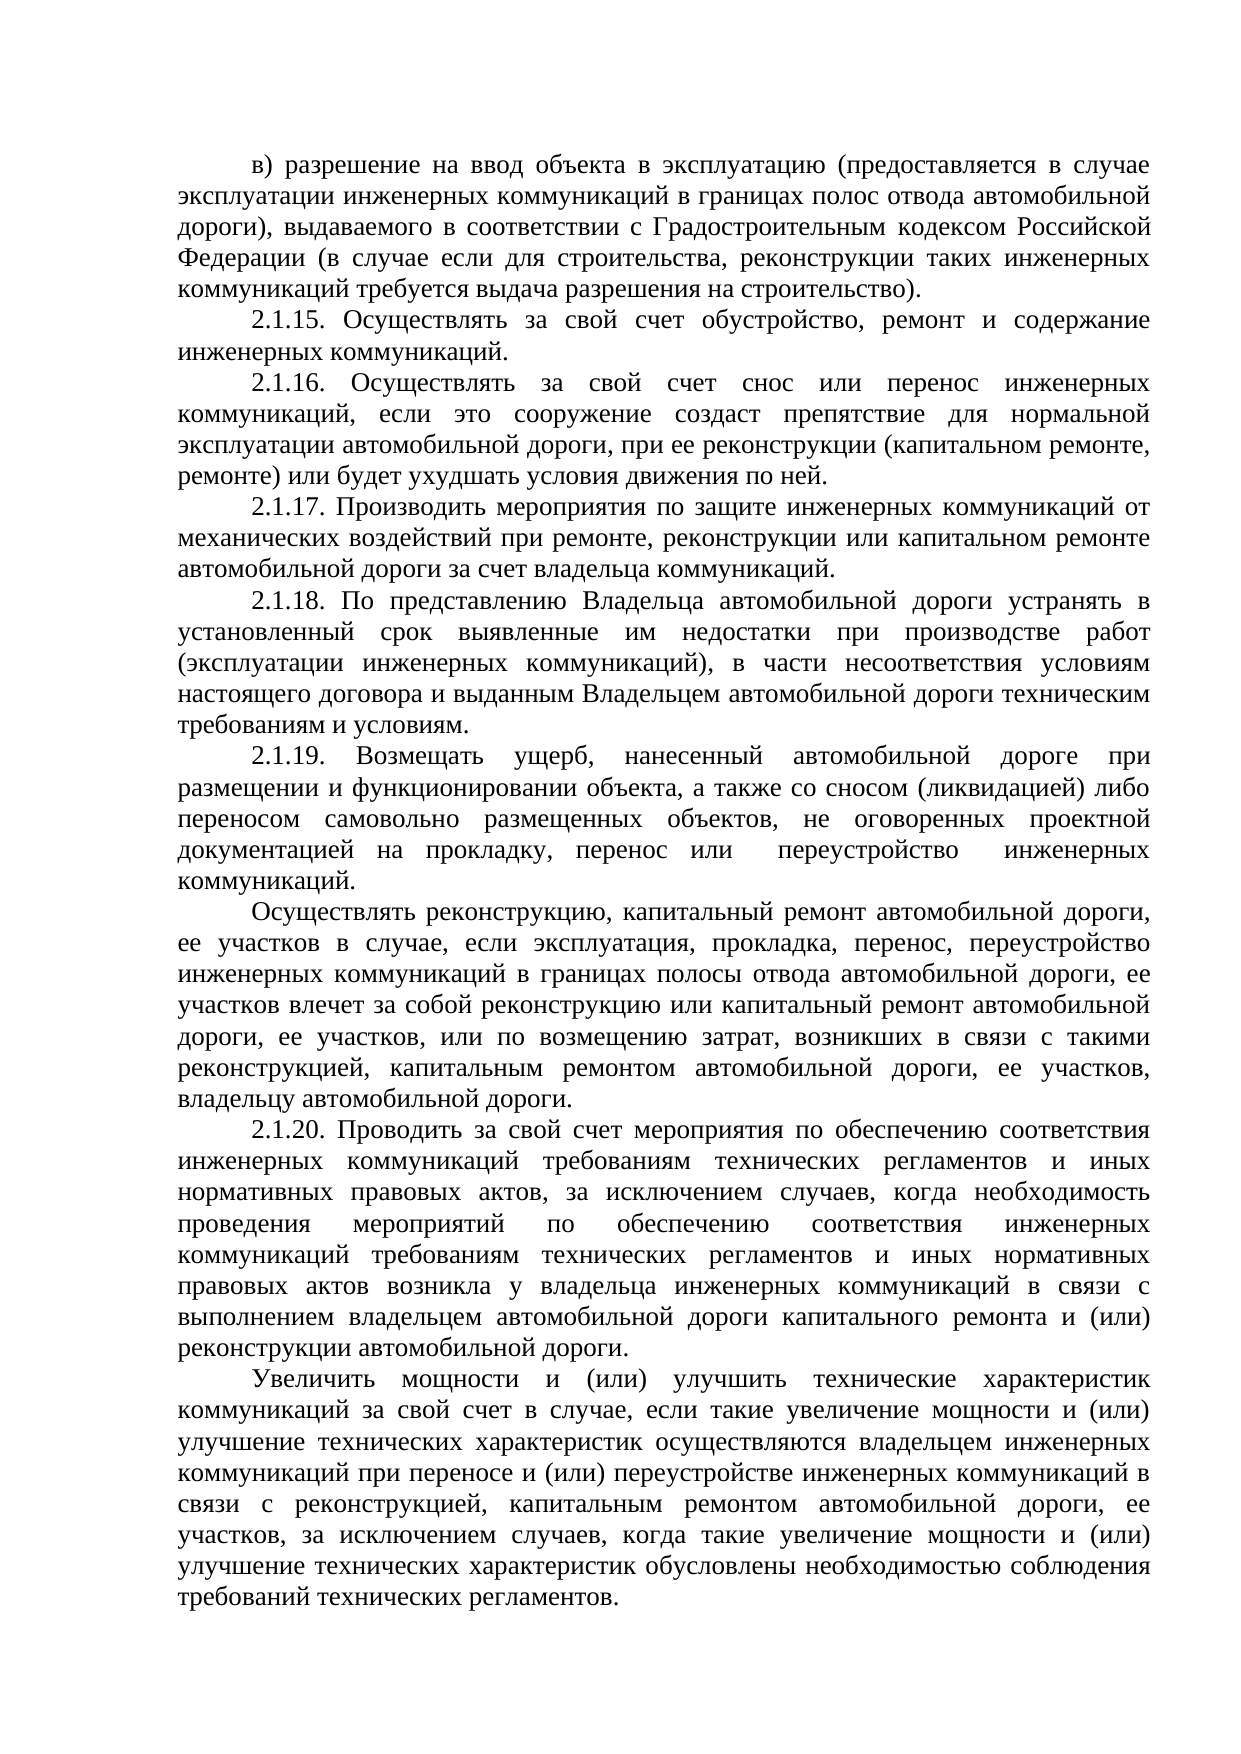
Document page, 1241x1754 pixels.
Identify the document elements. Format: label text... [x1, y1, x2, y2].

text 2.1.20. Проводить за свой счет мероприятия по обеспечению соответствия инженерных коммуникаций требованиям технических регламентов и иных нормативных правовых актов, за исключением случаев, когда необходимость проведения мероприятий по обеспечению соответствия инженерных коммуникаций требованиям технических регламентов и иных нормативных правовых актов возникла у владельца инженерных коммуникаций в связи с выполнением владельцем автомобильной дороги капитального ремонта и (или) реконструкции автомобильной дороги. [177, 1113, 1152, 1362]
text Увеличить мощности и (или) улучшить технические характеристик коммуникаций за свой счет в случае, если такие увеличение мощности и (или) улучшение технических характеристик осуществляются владельцем инженерных коммуникаций при переносе и (или) переустройстве инженерных коммуникаций в связи с реконструкцией, капитальным ремонтом автомобильной дороги, ее участков, за исключением случаев, когда такие увеличение мощности и (или) улучшение технических характеристик обусловлены необходимостью соблюдения требований технических регламентов. [177, 1362, 1152, 1612]
text 2.1.16. Осуществлять за свой счет снос или перенос инженерных коммуникаций, если это сооружение создаст препятствие для нормальной эксплуатации автомобильной дороги, при ее реконструкции (капитальном ремонте, ремонте) или будет ухудшать условия движения по ней. [177, 366, 1152, 490]
text 2.1.17. Производить мероприятия по защите инженерных коммуникаций от механических воздействий при ремонте, реконструкции или капитальном ремонте автомобильной дороги за счет владельца коммуникаций. [177, 490, 1152, 584]
text в) разрешение на ввод объекта в эксплуатацию (предоставляется в случае эксплуатации инженерных коммуникаций в границах полос отвода автомобильной дороги), выдаваемого в соответствии с Градостроительным кодексом Российской Федерации (в случае если для строительства, реконструкции таких инженерных коммуникаций требуется выдача разрешения на строительство). [177, 148, 1152, 303]
text Осуществлять реконструкцию, капитальный ремонт автомобильной дороги, ее участков в случае, если эксплуатация, прокладка, перенос, переустройство инженерных коммуникаций в границах полосы отвода автомобильной дороги, ее участков влечет за собой реконструкцию или капитальный ремонт автомобильной дороги, ее участков, или по возмещению затрат, возникших в связи с такими реконструкцией, капитальным ремонтом автомобильной дороги, ее участков, владельцу автомобильной дороги. [177, 895, 1152, 1113]
text 2.1.18. По представлению Владельца автомобильной дороги устранять в установленный срок выявленные им недостатки при производстве работ (эксплуатации инженерных коммуникаций), в части несоответствия условиям настоящего договора и выданным Владельцем автомобильной дороги техническим требованиям и условиям. [177, 584, 1152, 739]
text 2.1.15. Осуществлять за свой счет обустройство, ремонт и содержание инженерных коммуникаций. [177, 303, 1152, 366]
text 2.1.19. Возмещать ущерб, нанесенный автомобильной дороге при размещении и функционировании объекта, а также со сносом (ликвидацией) либо переносом самовольно размещенных объектов, не оговоренных проектной документацией на прокладку, перенос или переустройство инженерных коммуникаций. [177, 739, 1152, 895]
